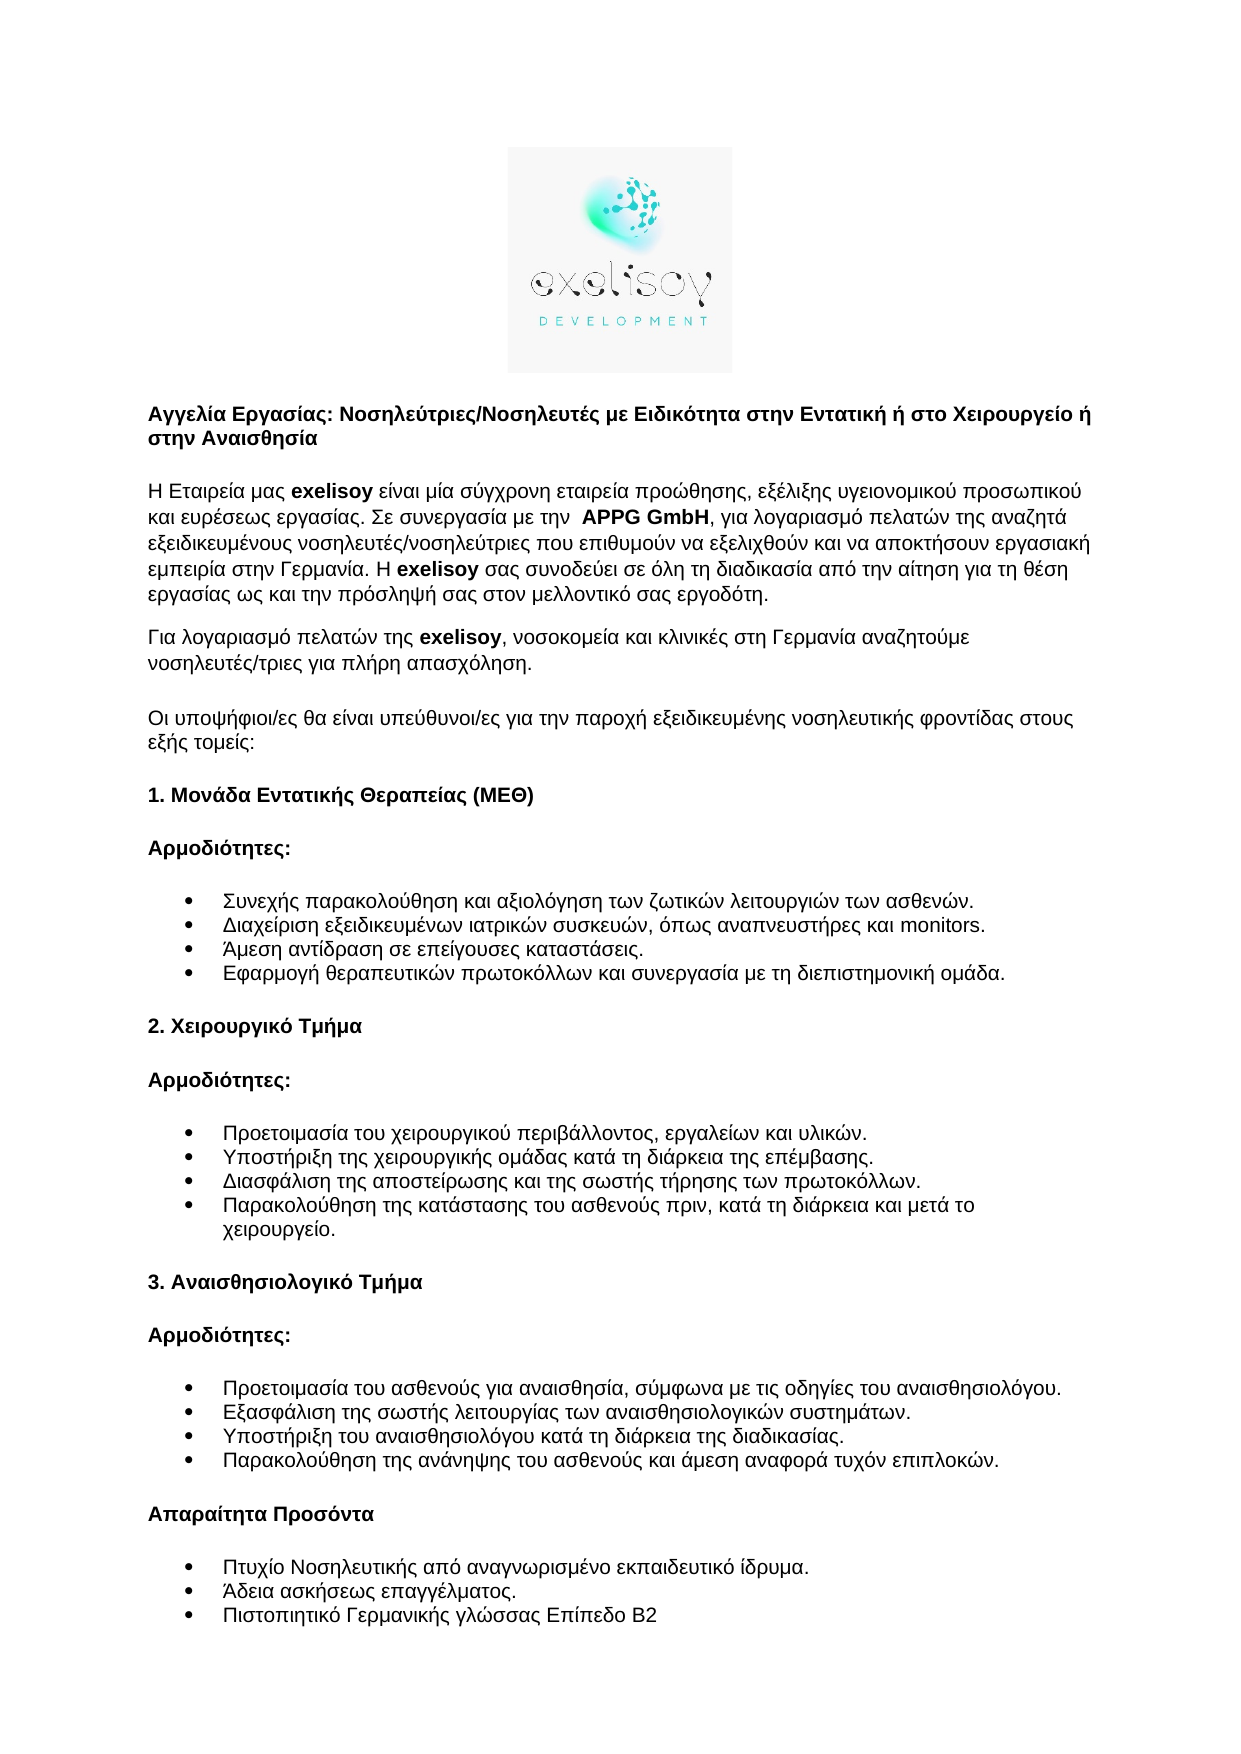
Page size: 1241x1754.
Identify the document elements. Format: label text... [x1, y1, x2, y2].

list Παρακολούθηση της ανάνηψης του ασθενούς και άμεση αναφορά τυχόν επιπλοκών. [185, 1448, 1093, 1472]
picture [507, 147, 733, 373]
list Προετοιμασία του ασθενούς για αναισθησία, σύμφωνα με τις οδηγίες του αναισθησιολόγου. [185, 1376, 1093, 1400]
list Προετοιμασία του χειρουργικού περιβάλλοντος, εργαλείων και υλικών. [185, 1121, 1093, 1144]
text Αρμοδιότητες: [148, 1323, 1093, 1347]
list Παρακολούθηση της κατάστασης του ασθενούς πριν, κατά τη διάρκεια και μετά το χειρουργείο. [185, 1193, 1093, 1241]
list Διαχείριση εξειδικευμένων ιατρικών συσκευών, όπως αναπνευστήρες και monitors. [185, 913, 1093, 937]
text Για λογαριασμό πελατών της exelisoy, νοσοκομεία και κλινικές στη Γερμανία αναζητούμε νοσηλευτές/τριες για πλήρη απασχόληση. [148, 625, 1093, 674]
text Αρμοδιότητες: [148, 836, 1093, 860]
text 2. Χειρουργικό Τμήμα [148, 1014, 1093, 1038]
text Η Εταιρεία μας exelisoy είναι μία σύγχρονη εταιρεία προώθησης, εξέλιξης υγειονομικού προσωπικού και ευρέσεως εργασίας. Σε συνεργασία με την APPG GmbH, για λογαριασμό πελατών της αναζητά εξειδικευμένους νοσηλευτές/νοσηλεύτριες που επιθυμούν να εξελιχθούν και να αποκτήσουν εργασιακή εμπειρία στην Γερμανία. Η exelisoy σας συνοδεύει σε όλη τη διαδικασία από την αίτηση για τη θέση εργασίας ως και την πρόσληψή σας στον μελλοντικό σας εργοδότη. [148, 479, 1093, 606]
list Διασφάλιση της αποστείρωσης και της σωστής τήρησης των πρωτοκόλλων. [185, 1169, 1093, 1193]
list Άδεια ασκήσεως επαγγέλματος. [185, 1579, 1093, 1603]
list Συνεχής παρακολούθηση και αξιολόγηση των ζωτικών λειτουργιών των ασθενών. [185, 889, 1093, 913]
text 1. Μονάδα Εντατικής Θεραπείας (ΜΕΘ) [148, 783, 1093, 807]
list Υποστήριξη του αναισθησιολόγου κατά τη διάρκεια της διαδικασίας. [185, 1424, 1093, 1448]
text Απαραίτητα Προσόντα [148, 1502, 1093, 1526]
list Πιστοπιητικό Γερμανικής γλώσσας Επίπεδο Β2 [185, 1603, 1093, 1627]
list Πτυχίο Νοσηλευτικής από αναγνωρισμένο εκπαιδευτικό ίδρυμα. [185, 1555, 1093, 1579]
list Εξασφάλιση της σωστής λειτουργίας των αναισθησιολογικών συστημάτων. [185, 1400, 1093, 1424]
list Υποστήριξη της χειρουργικής ομάδας κατά τη διάρκεια της επέμβασης. [185, 1144, 1093, 1169]
text Αρμοδιότητες: [148, 1067, 1093, 1091]
list Άμεση αντίδραση σε επείγουσες καταστάσεις. [185, 937, 1093, 961]
text Αγγελία Εργασίας: Νοσηλεύτριες/Νοσηλευτές με Ειδικότητα στην Εντατική ή στο Χειρουργείο ή στην Αναισθησία [148, 402, 1093, 450]
text Οι υποψήφιοι/ες θα είναι υπεύθυνοι/ες για την παροχή εξειδικευμένης νοσηλευτικής φροντίδας στους εξής τομείς: [148, 706, 1093, 753]
text 3. Αναισθησιολογικό Τμήμα [148, 1270, 1093, 1294]
list Εφαρμογή θεραπευτικών πρωτοκόλλων και συνεργασία με τη διεπιστημονική ομάδα. [185, 961, 1093, 985]
